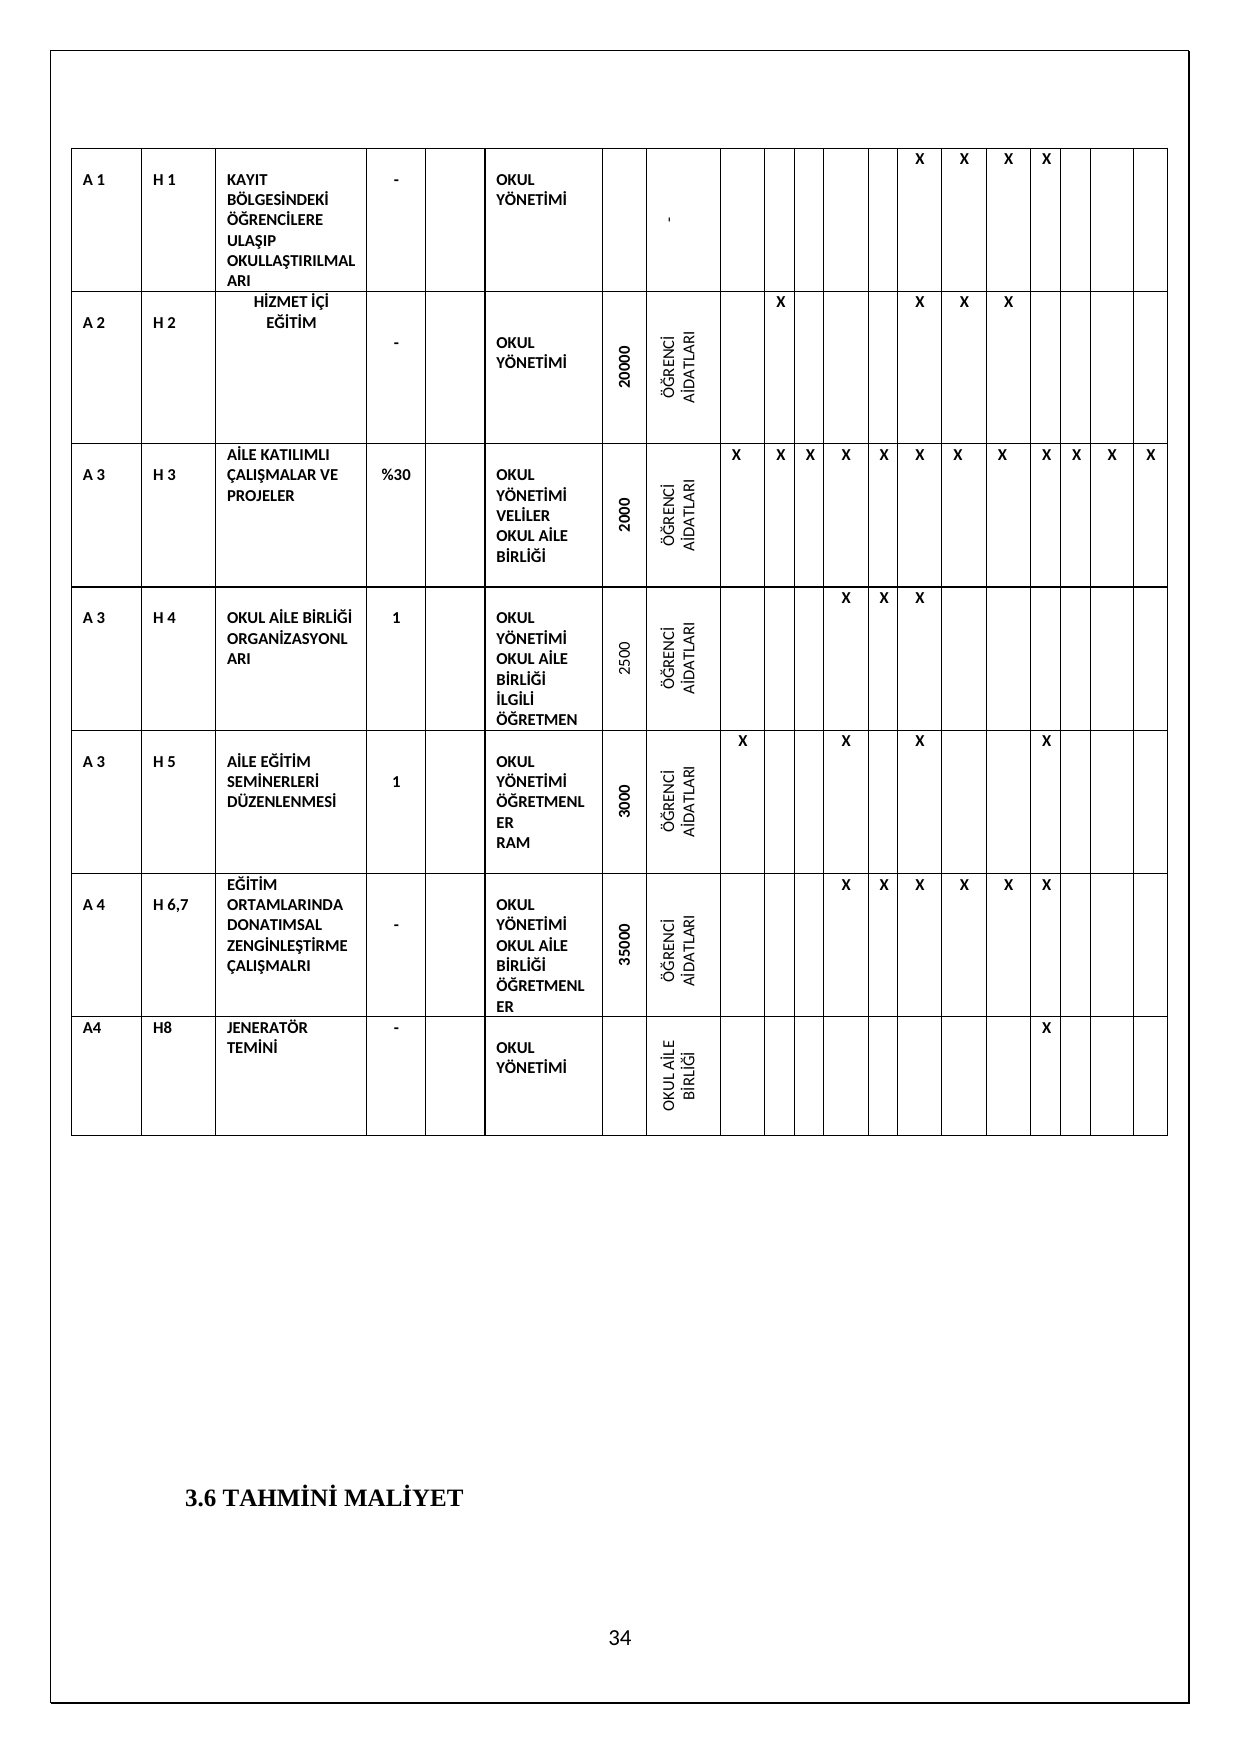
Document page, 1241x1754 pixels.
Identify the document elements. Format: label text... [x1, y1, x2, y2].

table_cell [426, 444, 484, 586]
table_cell [1134, 292, 1167, 443]
table_cell JENERATÖR TEMİNİ [216, 1017, 366, 1135]
table_cell HİZMET İÇİ EĞİTİM [216, 292, 366, 443]
table_cell [869, 292, 897, 443]
table_cell [898, 1017, 941, 1135]
table_cell H 3 [142, 444, 215, 586]
table_cell OKUL YÖNETİMİ ÖĞRETMENLER RAM [486, 731, 602, 873]
table_cell [869, 1017, 897, 1135]
table_cell X [1061, 444, 1090, 586]
table_cell [942, 1017, 986, 1135]
table_cell OKUL YÖNETİMİ [486, 149, 602, 291]
table_cell A 4 [72, 874, 141, 1016]
table_cell X [942, 874, 986, 1016]
table_cell X [1031, 1017, 1060, 1135]
table_cell OKUL AİLE BİRLİĞİ ORGANİZASYONLARI [216, 588, 366, 730]
table_cell [1091, 292, 1133, 443]
table_cell X [987, 149, 1030, 291]
table_cell [1091, 874, 1133, 1016]
table_cell X [1031, 874, 1060, 1016]
table_cell [795, 1017, 823, 1135]
table_cell OKUL YÖNETİMİ VELİLER OKUL AİLE BİRLİĞİ [486, 444, 602, 586]
table_cell X [987, 292, 1030, 443]
table_cell X [824, 731, 868, 873]
table_cell [1134, 874, 1167, 1016]
table_cell [795, 292, 823, 443]
table_cell ÖĞRENCİ AİDATLARI [647, 874, 720, 1016]
table_cell [765, 874, 794, 1016]
table_cell [987, 1017, 1030, 1135]
table_cell X [987, 874, 1030, 1016]
table_cell [824, 149, 868, 291]
table_cell [1061, 292, 1090, 443]
table_cell [1091, 588, 1133, 730]
table_cell X [942, 292, 986, 443]
table_cell %30 [367, 444, 425, 586]
table_cell - [367, 874, 425, 1016]
table_cell [426, 588, 484, 730]
table_cell [1134, 149, 1167, 291]
table_cell [721, 874, 764, 1016]
table_cell [765, 149, 794, 291]
table_cell X [1134, 444, 1167, 586]
table_cell H 5 [142, 731, 215, 873]
table_cell [987, 731, 1030, 873]
table_cell OKUL YÖNETİMİ [486, 292, 602, 443]
table_cell A 3 [72, 588, 141, 730]
table_cell [1134, 1017, 1167, 1135]
table_cell [426, 874, 484, 1016]
table_cell [987, 588, 1030, 730]
table_cell [795, 874, 823, 1016]
table_cell [1061, 588, 1090, 730]
table_cell X [721, 444, 764, 586]
table_cell [869, 149, 897, 291]
table_cell A 1 [72, 149, 141, 291]
table_cell - [367, 292, 425, 443]
table_cell X [898, 588, 941, 730]
table_cell X [1031, 444, 1060, 586]
table_cell X [721, 731, 764, 873]
table_cell [426, 149, 484, 291]
table_cell [603, 1017, 646, 1135]
table_cell H 1 [142, 149, 215, 291]
table_cell H 2 [142, 292, 215, 443]
table_cell H8 [142, 1017, 215, 1135]
table_cell H 6,7 [142, 874, 215, 1016]
table_cell [1091, 1017, 1133, 1135]
table_cell AİLE EĞİTİM SEMİNERLERİ DÜZENLENMESİ [216, 731, 366, 873]
table_cell X [1031, 731, 1060, 873]
table_cell [426, 731, 484, 873]
table_cell [824, 292, 868, 443]
table_cell [1134, 731, 1167, 873]
table_cell [942, 731, 986, 873]
table_cell - [603, 149, 646, 291]
table_cell 1 [367, 731, 425, 873]
table_cell X [869, 444, 897, 586]
table_cell [824, 1017, 868, 1135]
table_cell [1061, 1017, 1090, 1135]
table_cell [721, 149, 764, 291]
table_cell H 4 [142, 588, 215, 730]
table_cell OKUL YÖNETİMİ OKUL AİLE BİRLİĞİ ÖĞRETMENLER [486, 874, 602, 1016]
table_cell 3000 [603, 731, 646, 873]
table_cell - [367, 1017, 425, 1135]
table_cell [1061, 731, 1090, 873]
table_cell 1 [367, 588, 425, 730]
table_cell X [1091, 444, 1133, 586]
table_cell [942, 588, 986, 730]
table_cell [721, 588, 764, 730]
table_cell OKUL AİLE BİRLİĞİ [647, 1017, 720, 1135]
table_cell X [765, 444, 794, 586]
table_cell X [898, 874, 941, 1016]
table_cell X [824, 444, 868, 586]
table_cell EĞİTİM ORTAMLARINDA DONATIMSAL ZENGİNLEŞTİRME ÇALIŞMALRI [216, 874, 366, 1016]
table_cell [765, 1017, 794, 1135]
table_cell [1031, 292, 1060, 443]
table_cell [795, 149, 823, 291]
table_cell [426, 292, 484, 443]
table_cell 2000 [603, 444, 646, 586]
table_cell OKUL YÖNETİMİ OKUL AİLE BİRLİĞİ İLGİLİ ÖĞRETMEN [486, 588, 602, 730]
table_cell X [869, 874, 897, 1016]
table_cell ÖĞRENCİ AİDATLARI [647, 292, 720, 443]
table_cell [721, 292, 764, 443]
table_cell A 3 [72, 731, 141, 873]
table_cell X [795, 444, 823, 586]
table_cell X [824, 874, 868, 1016]
table_cell A 3 [72, 444, 141, 586]
table_cell X [898, 149, 941, 291]
table_cell X [898, 444, 941, 586]
table_cell [1061, 874, 1090, 1016]
table_cell ÖĞRENCİ AİDATLARI [647, 444, 720, 586]
table_cell [1134, 588, 1167, 730]
table_cell AİLE KATILIMLI ÇALIŞMALAR VE PROJELER [216, 444, 366, 586]
table_cell [765, 588, 794, 730]
table_cell [1061, 149, 1090, 291]
table_cell - [367, 149, 425, 291]
table_cell X [942, 444, 986, 586]
table_cell [1091, 149, 1133, 291]
table_cell X [898, 731, 941, 873]
table_cell X [824, 588, 868, 730]
table_cell 20000 [603, 292, 646, 443]
table_cell [721, 1017, 764, 1135]
table_cell - [647, 149, 720, 291]
table_cell X [987, 444, 1030, 586]
table_cell [426, 1017, 484, 1135]
table_cell 2500 [603, 588, 646, 730]
table_cell X [765, 292, 794, 443]
list TAHMİNİ MALİYET [185, 1483, 1092, 1511]
table_cell A4 [72, 1017, 141, 1135]
table_cell A 2 [72, 292, 141, 443]
table_cell X [942, 149, 986, 291]
table_cell KAYIT BÖLGESİNDEKİ ÖĞRENCİLERE ULAŞIP OKULLAŞTIRILMALARI [216, 149, 366, 291]
table_cell OKUL YÖNETİMİ [486, 1017, 602, 1135]
table_cell [795, 731, 823, 873]
table_cell X [898, 292, 941, 443]
table_cell X [1031, 149, 1060, 291]
table_cell [869, 731, 897, 873]
table_cell 35000 [603, 874, 646, 1016]
table_cell [1091, 731, 1133, 873]
table_cell ÖĞRENCİ AİDATLARI [647, 731, 720, 873]
table_cell ÖĞRENCİ AİDATLARI [647, 588, 720, 730]
table_cell [765, 731, 794, 873]
table_cell X [869, 588, 897, 730]
table_cell [795, 588, 823, 730]
table_cell [1031, 588, 1060, 730]
